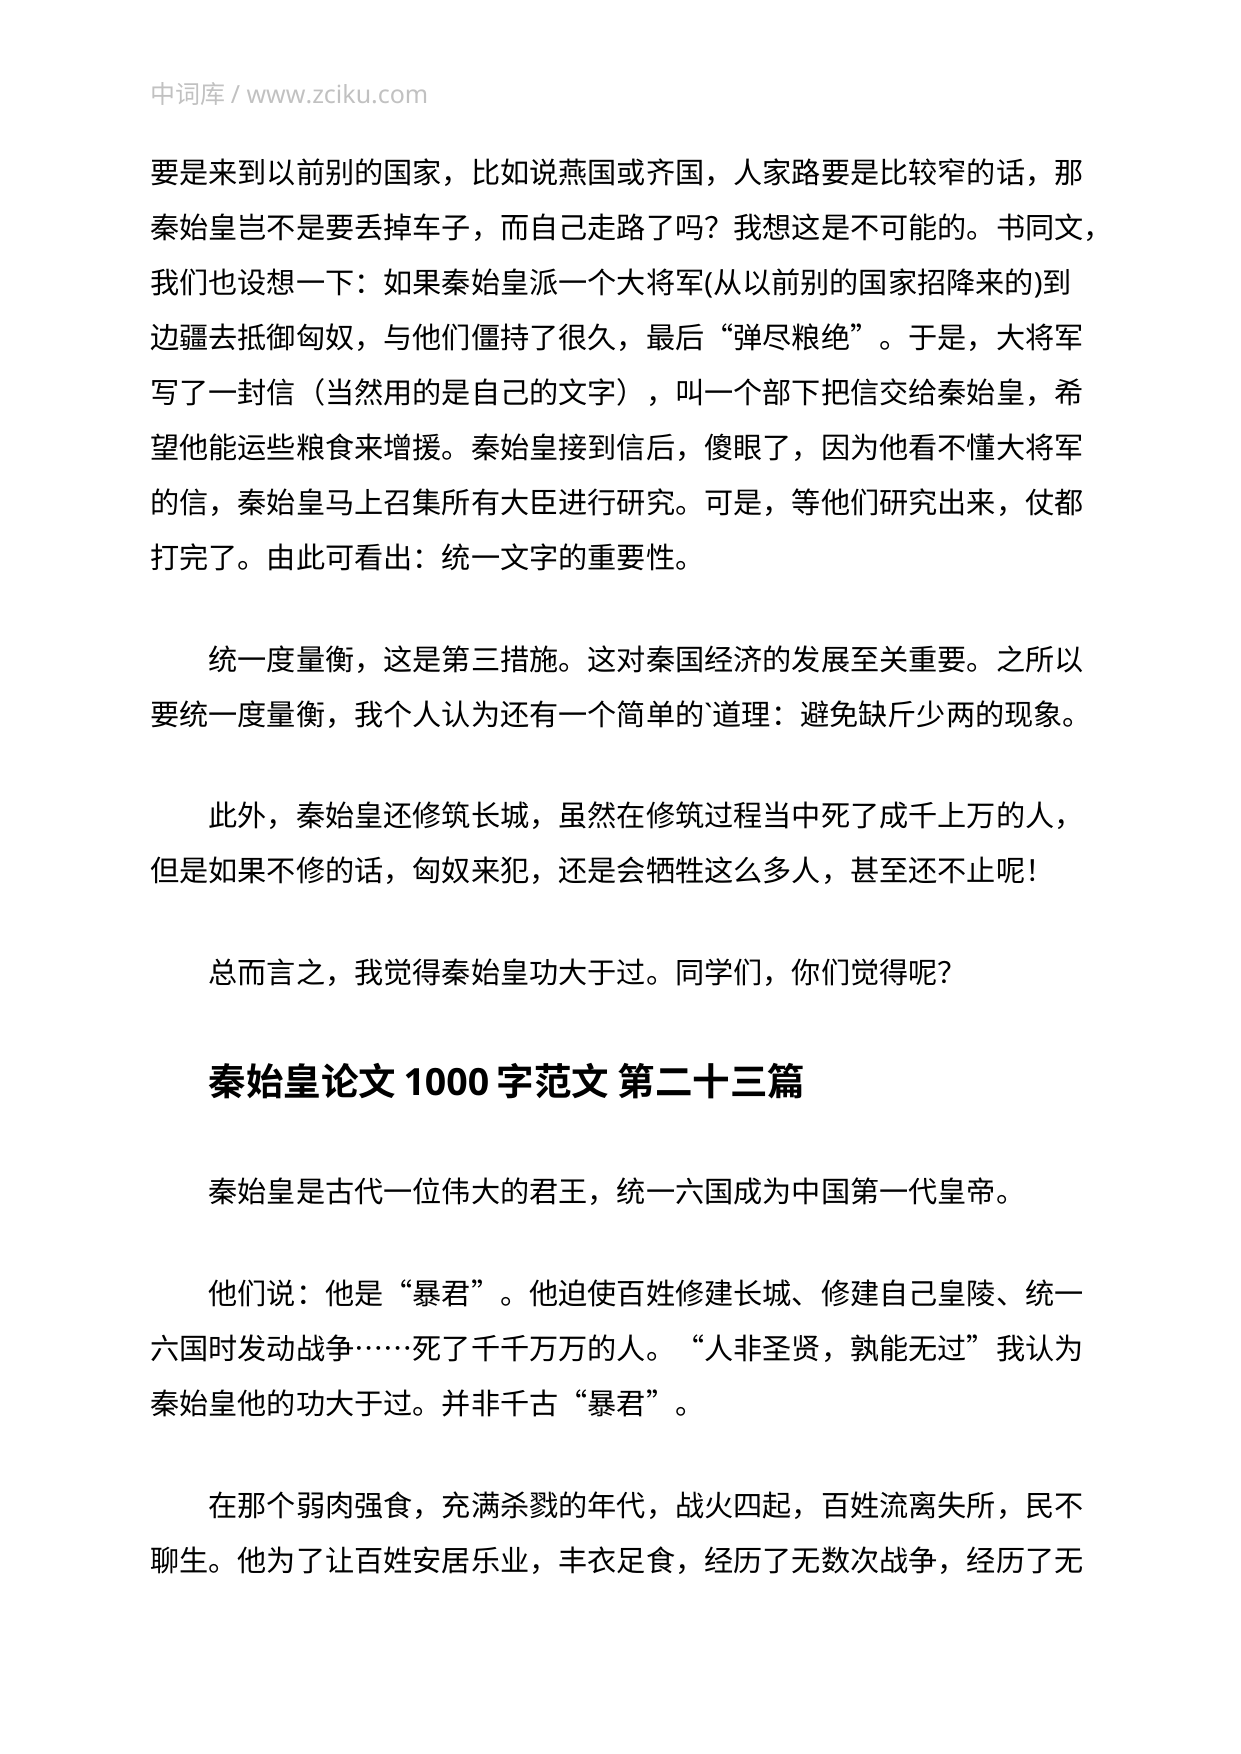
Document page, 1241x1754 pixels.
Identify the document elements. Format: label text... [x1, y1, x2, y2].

text 他们说：他是“暴君”。他迫使百姓修建长城、修建自己皇陵、统一六国时发动战争……死了千千万万的人。“人非圣贤，孰能无过”我认为秦始皇他的功大于过。并非千古“暴君”。 [150, 1271, 1090, 1423]
text 秦始皇是古代一位伟大的君王，统一六国成为中国第一代皇帝。 [150, 1169, 1090, 1211]
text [150, 150, 1090, 577]
text 统一度量衡，这是第三措施。这对秦国经济的发展至关重要。之所以要统一度量衡，我个人认为还有一个简单的`道理：避免缺斤少两的现象。 [150, 636, 1090, 733]
text 总而言之，我觉得秦始皇功大于过。同学们，你们觉得呢？ [150, 950, 1090, 992]
text 此外，秦始皇还修筑长城，虽然在修筑过程当中死了成千上万的人，但是如果不修的话，匈奴来犯，还是会牺牲这么多人，甚至还不止呢！ [150, 793, 1090, 890]
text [150, 1482, 1090, 1579]
text 秦始皇论文1000字范文 第二十三篇 [150, 1051, 1090, 1106]
